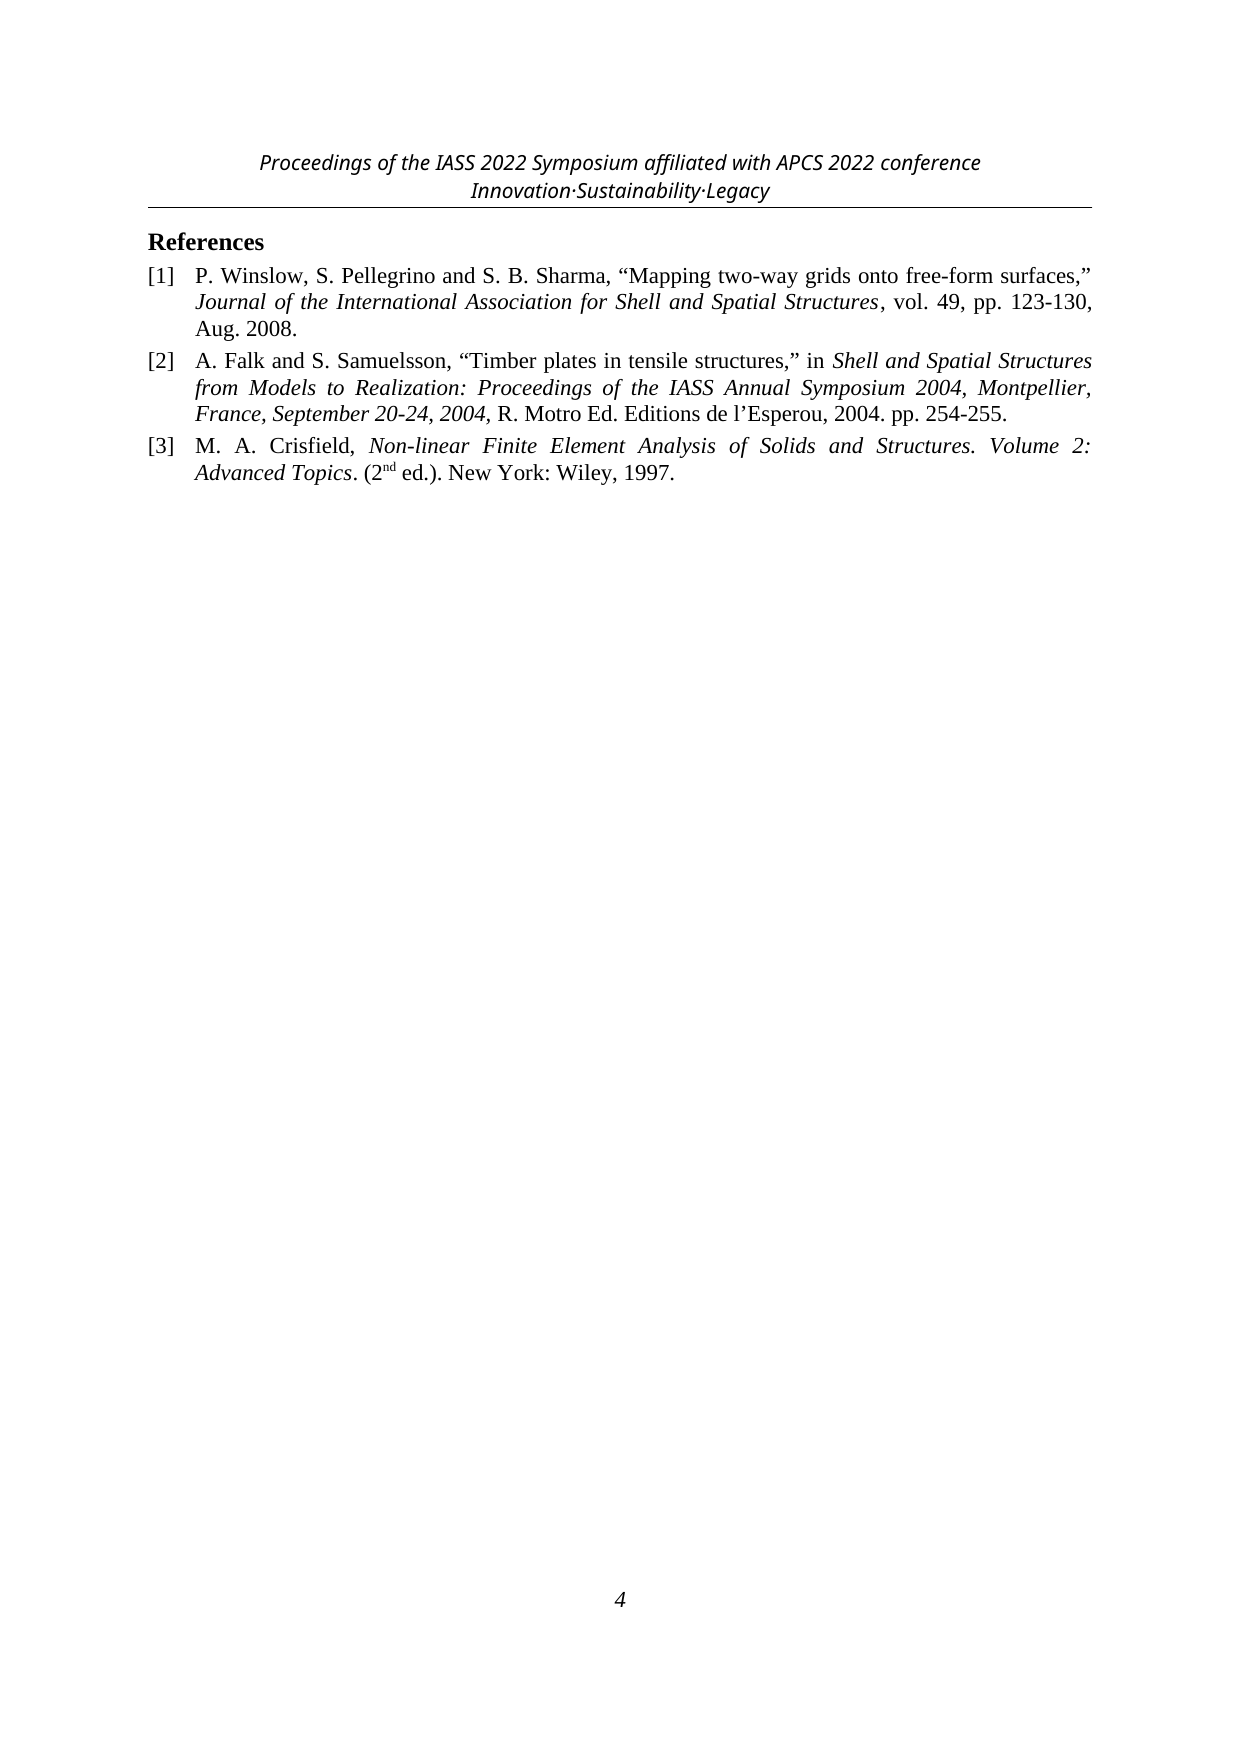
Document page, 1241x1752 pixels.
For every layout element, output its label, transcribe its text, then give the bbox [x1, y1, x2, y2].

text M. A. Crisfield, Non-linear Finite Element Analysis of Solids and Structures. Volume 2: Advanced Topics. (2nd ed.). New York: Wiley, 1997. [148, 432, 1092, 485]
subtitle References [148, 227, 1092, 256]
text P. Winslow, S. Pellegrino and S. B. Sharma, “Mapping two-way grids onto free-form surfaces,” Journal of the International Association for Shell and Spatial Structures, vol. 49, pp. 123-130, Aug. 2008. [148, 262, 1092, 341]
text A. Falk and S. Samuelsson, “Timber plates in tensile structures,” in Shell and Spatial Structures from Models to Realization: Proceedings of the IASS Annual Symposium 2004, Montpellier, France, September 20-24, 2004, R. Motro Ed. Editions de l’Esperou, 2004. pp. 254-255. [148, 347, 1092, 426]
